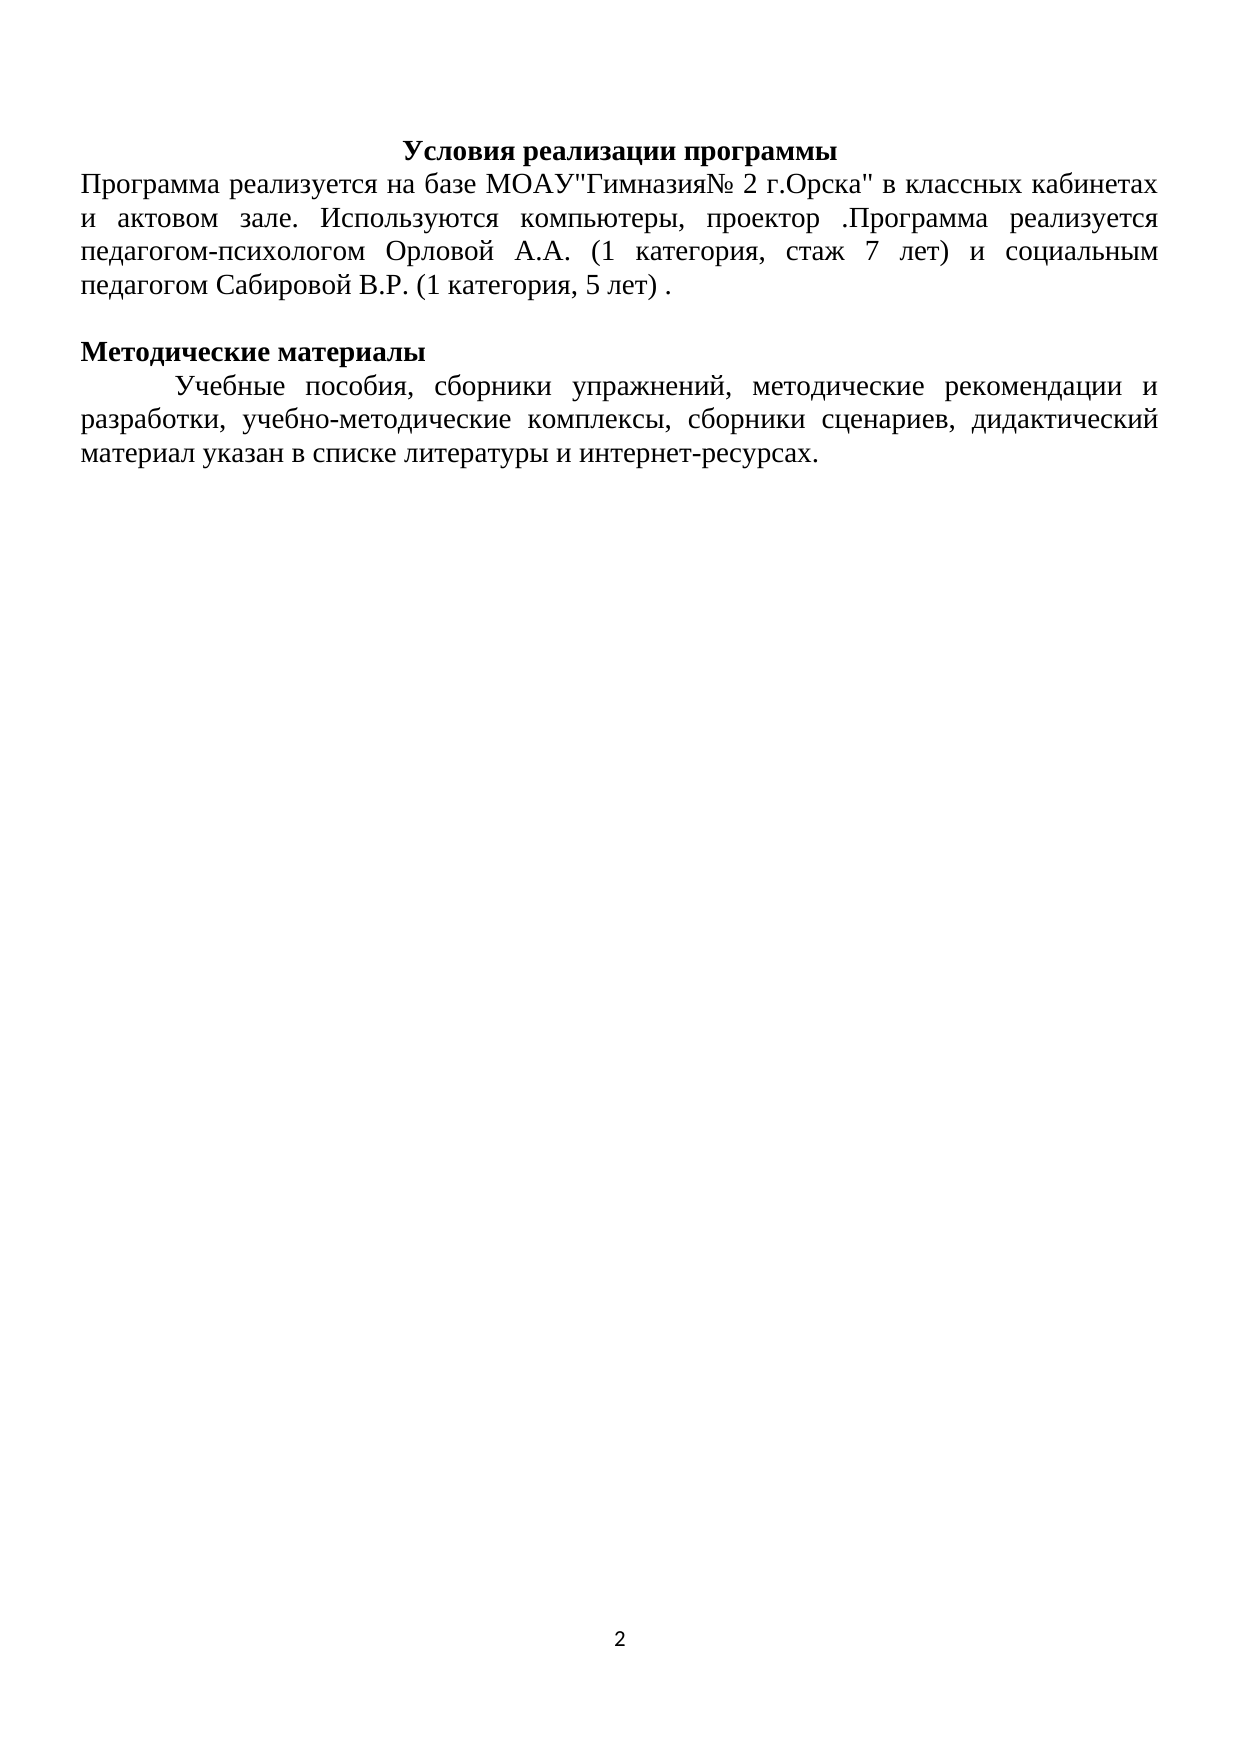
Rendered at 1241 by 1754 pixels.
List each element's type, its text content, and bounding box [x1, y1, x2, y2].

text Методические материалы [80, 334, 1159, 368]
text Условия реализации программы [80, 133, 1159, 166]
text Программа реализуется на базе МОАУ"Гимназия№ 2 г.Орска" в классных кабинетах и актовом зале. Используются компьютеры, проектор .Программа реализуется педагогом-психологом Орловой А.А. (1 категория, стаж 7 лет) и социальным педагогом Сабировой В.Р. (1 категория, 5 лет) . [80, 166, 1159, 301]
text Учебные пособия, сборники упражнений, методические рекомендации и разработки, учебно-методические комплексы, сборники сценариев, дидактический материал указан в списке литературы и интернет-ресурсах. [80, 368, 1159, 468]
